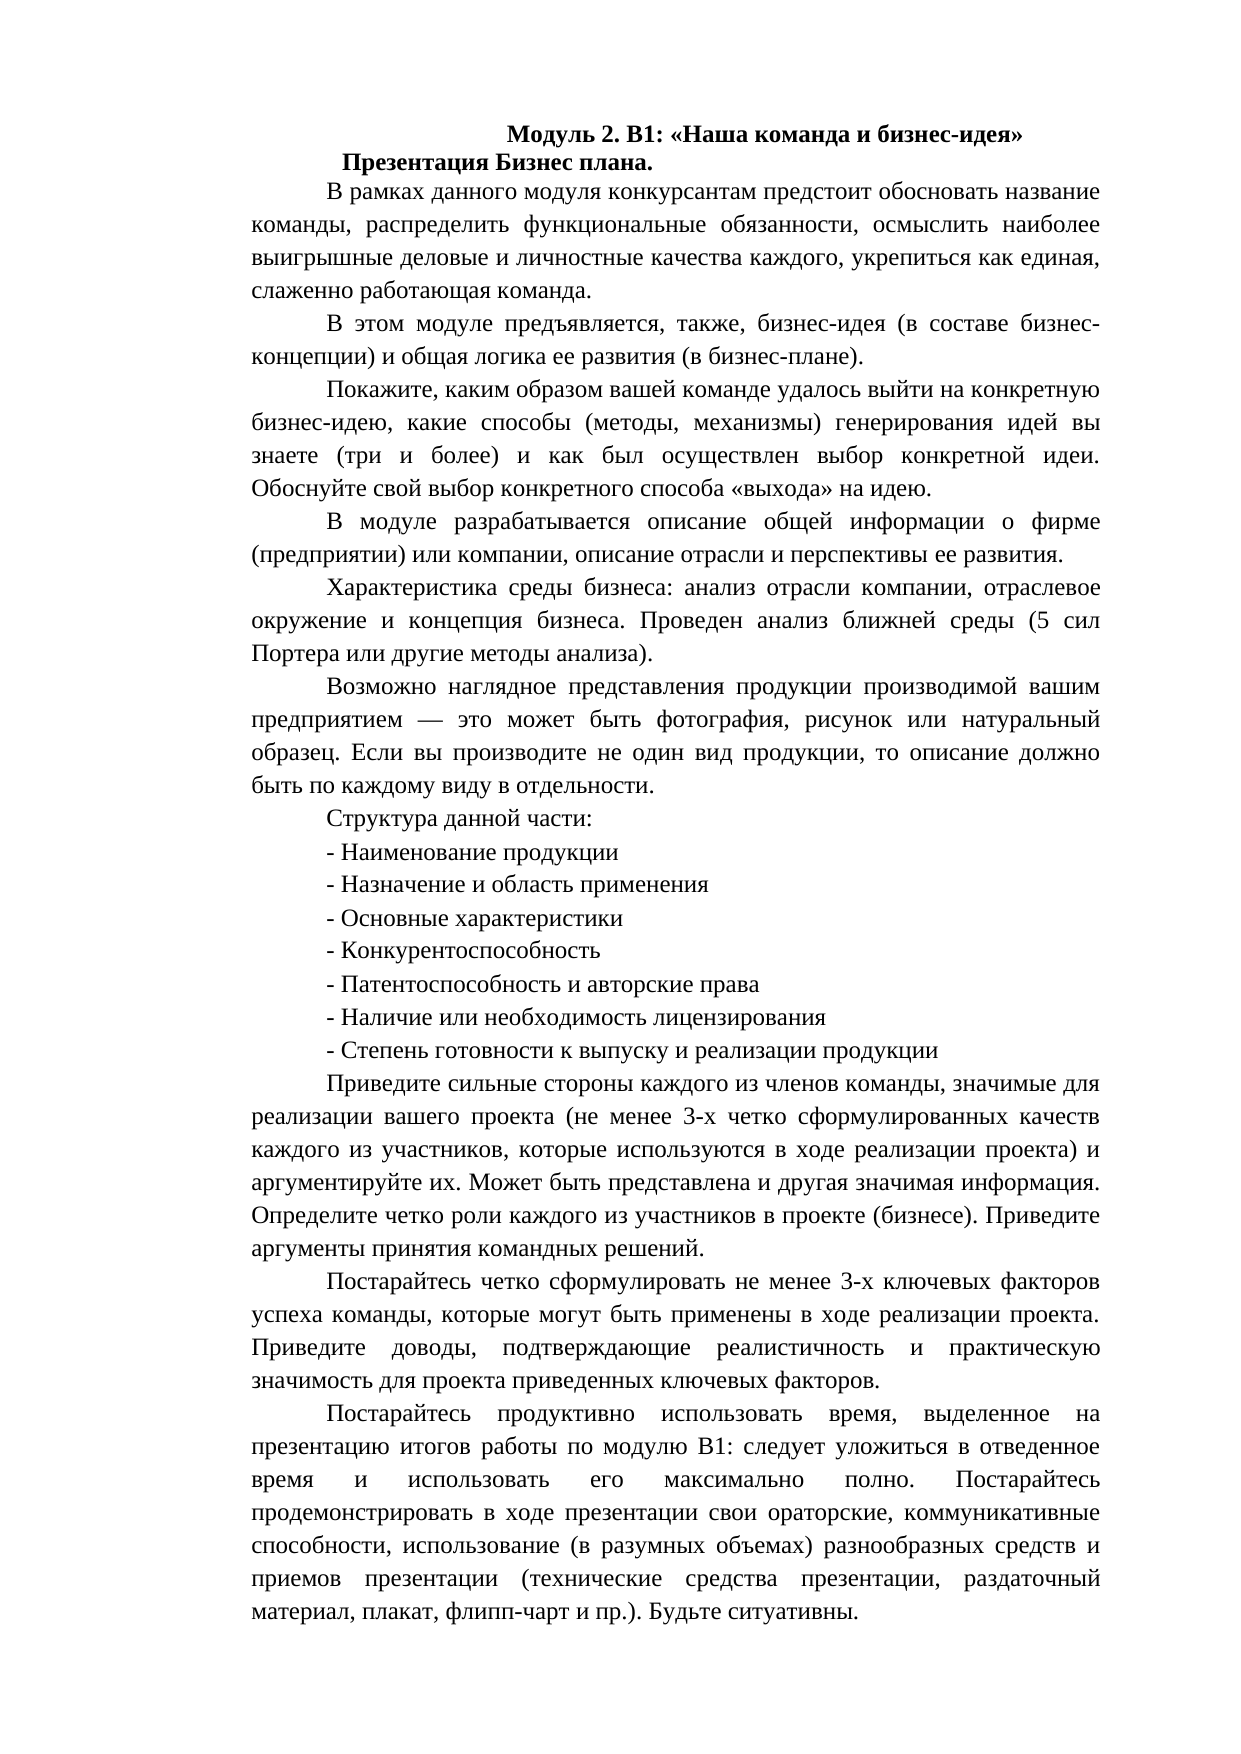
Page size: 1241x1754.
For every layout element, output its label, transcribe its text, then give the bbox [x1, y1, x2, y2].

text В этом модуле предъявляется, также, бизнес-идея (в составе бизнес- концепции) и общая логика ее развития (в бизнес-плане). [251, 308, 1101, 370]
text - Наименование продукции [251, 837, 1101, 865]
text - Наличие или необходимость лицензирования [251, 1002, 1101, 1030]
text Постарайтесь продуктивно использовать время, выделенное на презентацию итогов работы по модулю В1: следует уложиться в отведенное время и использовать его максимально полно. Постарайтесь продемонстрировать в ходе презентации свои ораторские, коммуникативные способности, использование (в разумных объемах) разнообразных средств и приемов презентации (технические средства презентации, раздаточный материал, плакат, флипп-чарт и пр.). Будьте ситуативны. [251, 1398, 1101, 1625]
text - Конкурентоспособность [251, 936, 1101, 964]
text Приведите сильные стороны каждого из членов команды, значимые для реализации вашего проекта (не менее 3-х четко сформулированных качеств каждого из участников, которые используются в ходе реализации проекта) и аргументируйте их. Может быть представлена и другая значимая информация. Определите четко роли каждого из участников в проекте (бизнесе). Приведите аргументы принятия командных решений. [251, 1068, 1101, 1262]
text Покажите, каким образом вашей команде удалось выйти на конкретную бизнес-идею, какие способы (методы, механизмы) генерирования идей вы знаете (три и более) и как был осуществлен выбор конкретной идеи. Обоснуйте свой выбор конкретного способа «выхода» на идею. [251, 374, 1101, 502]
subtitle Модуль 2. В1: «Наша команда и бизнес-идея» Презентация Бизнес плана. [342, 119, 1152, 176]
text В рамках данного модуля конкурсантам предстоит обосновать название команды, распределить функциональные обязанности, осмыслить наиболее выигрышные деловые и личностные качества каждого, укрепиться как единая, слаженно работающая команда. [251, 176, 1101, 304]
text - Степень готовности к выпуску и реализации продукции [251, 1035, 1101, 1063]
text - Патентоспособность и авторские права [251, 969, 1101, 997]
text Возможно наглядное представления продукции производимой вашим предприятием — это может быть фотография, рисунок или натуральный образец. Если вы производите не один вид продукции, то описание должно быть по каждому виду в отдельности. [251, 671, 1101, 799]
text - Основные характеристики [251, 903, 1101, 931]
text Постарайтесь четко сформулировать не менее 3-х ключевых факторов успеха команды, которые могут быть применены в ходе реализации проекта. Приведите доводы, подтверждающие реалистичность и практическую значимость для проекта приведенных ключевых факторов. [251, 1266, 1101, 1394]
text Характеристика среды бизнеса: анализ отрасли компании, отраслевое окружение и концепция бизнеса. Проведен анализ ближней среды (5 сил Портера или другие методы анализа). [251, 572, 1101, 667]
text - Назначение и область применения [251, 869, 1101, 898]
text В модуле разрабатывается описание общей информации о фирме (предприятии) или компании, описание отрасли и перспективы ее развития. [251, 506, 1101, 568]
text Структура данной части: [251, 803, 1101, 832]
